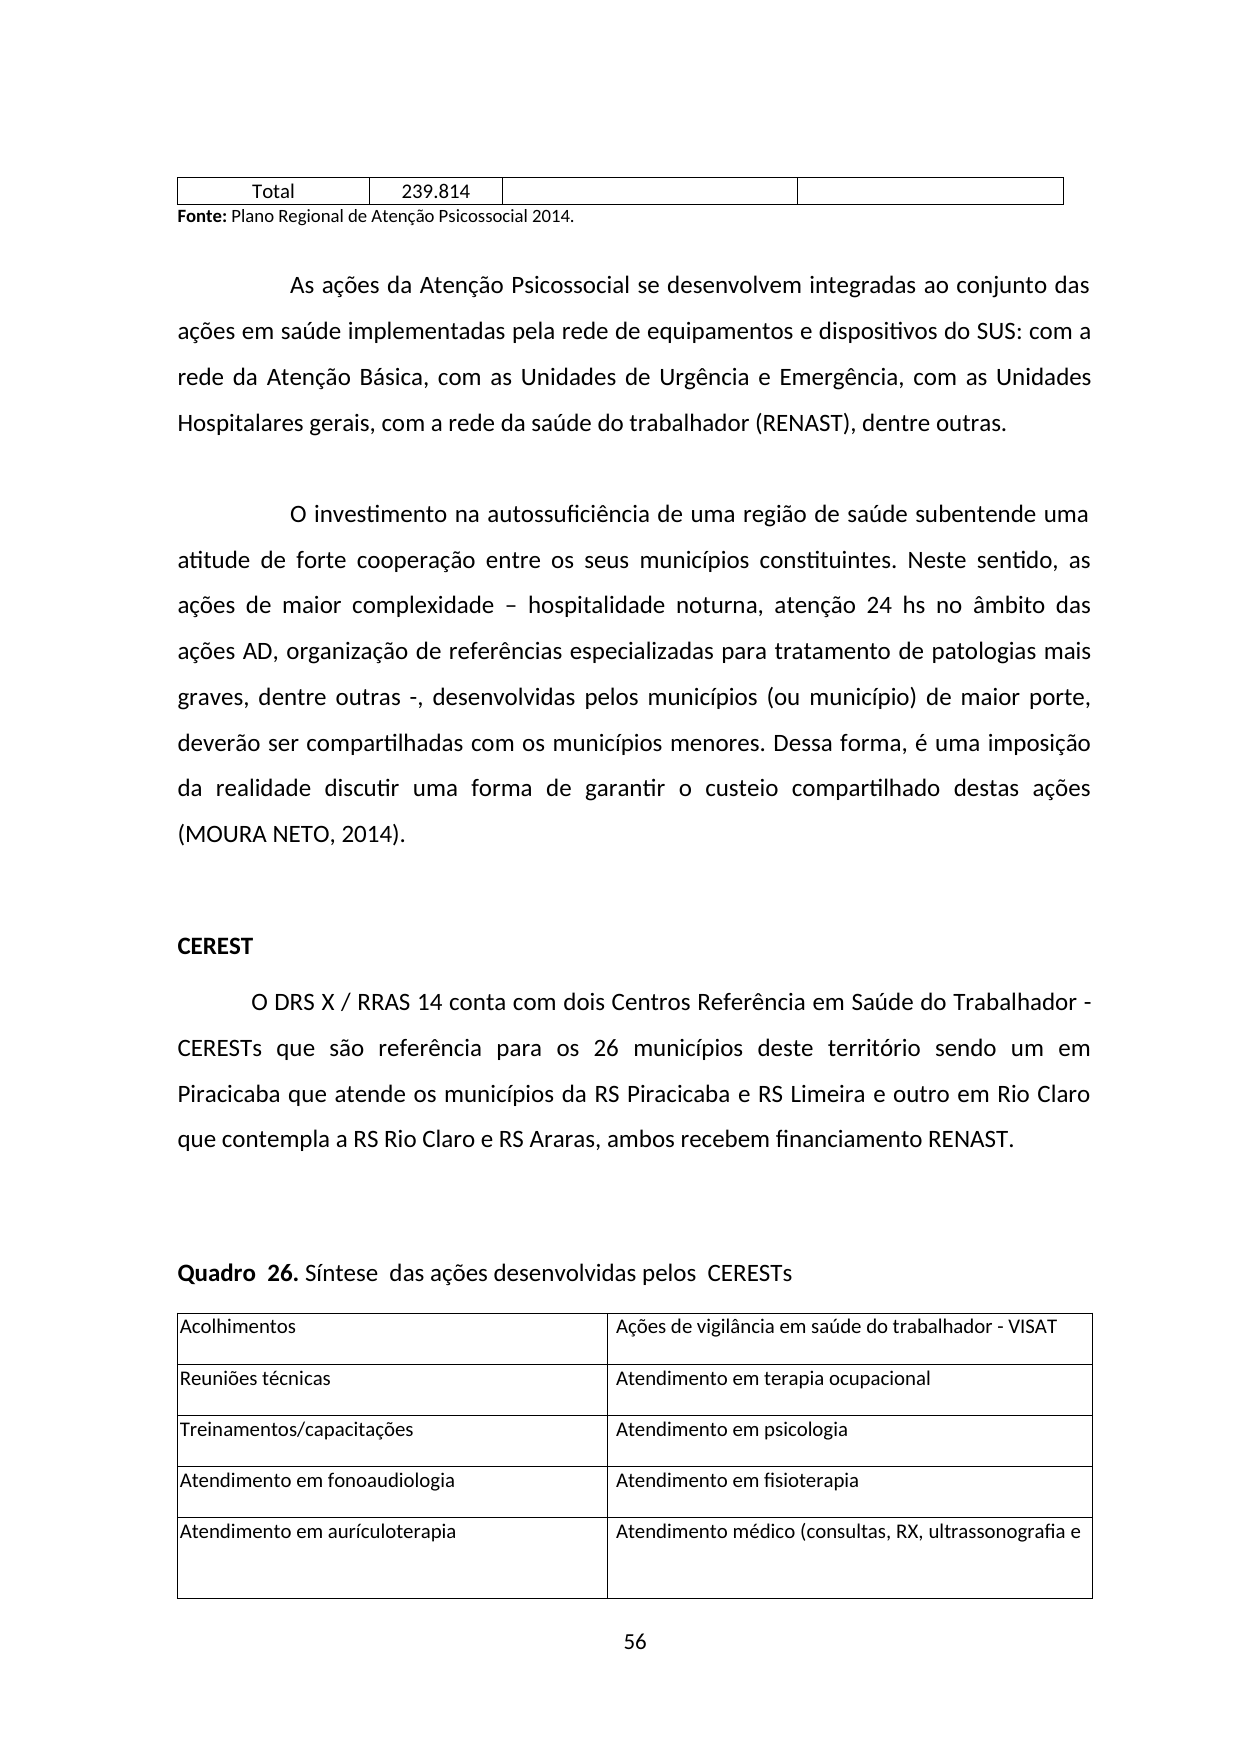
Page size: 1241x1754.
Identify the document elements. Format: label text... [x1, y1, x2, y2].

table_header Ações de vigilância em saúde do trabalhador - VISAT [608, 1314, 1092, 1364]
table_cell Atendimento em aurículoterapia [178, 1518, 607, 1597]
text Quadro 26. Síntese das ações desenvolvidas pelos CERESTs [177, 1257, 1092, 1287]
table_cell Atendimento médico (consultas, RX, ultrassonografia e lab.) [608, 1518, 1092, 1597]
list Fonte: Plano Regional de Atenção Psicossocial 2014. [177, 205, 1092, 228]
table_cell 239.814 [370, 178, 502, 204]
table_cell Reuniões técnicas [178, 1365, 607, 1415]
table_cell Treinamentos/capacitações [178, 1416, 607, 1466]
text CEREST [177, 931, 1092, 961]
table_header Acolhimentos [178, 1314, 607, 1364]
text As ações da Atenção Psicossocial se desenvolvem integradas ao conjunto das ações em saúde implementadas pela rede de equipamentos e dispositivos do SUS: com a rede da Atenção Básica, com as Unidades de Urgência e Emergência, com as Unidades Hospitalares gerais, com a rede da saúde do trabalhador (RENAST), dentre outras. [177, 269, 1092, 437]
text O DRS X / RRAS 14 conta com dois Centros Referência em Saúde do Trabalhador - CERESTs que são referência para os 26 municípios deste território sendo um em Piracicaba que atende os municípios da RS Piracicaba e RS Limeira e outro em Rio Claro que contempla a RS Rio Claro e RS Araras, ambos recebem financiamento RENAST. [177, 986, 1092, 1154]
table_cell Total [178, 178, 369, 204]
table_cell Atendimento em terapia ocupacional [608, 1365, 1092, 1415]
table_cell Atendimento em fisioterapia [608, 1467, 1092, 1517]
table_cell Atendimento em fonoaudiologia [178, 1467, 607, 1517]
text O investimento na autossuficiência de uma região de saúde subentende uma atitude de forte cooperação entre os seus municípios constituintes. Neste sentido, as ações de maior complexidade – hospitalidade noturna, atenção 24 hs no âmbito das ações AD, organização de referências especializadas para tratamento de patologias mais graves, dentre outras -, desenvolvidas pelos municípios (ou município) de maior porte, deverão ser compartilhadas com os municípios menores. Dessa forma, é uma imposição da realidade discutir uma forma de garantir o custeio compartilhado destas ações (MOURA NETO, 2014). [177, 498, 1092, 849]
table_cell Atendimento em psicologia [608, 1416, 1092, 1466]
table_cell [503, 178, 797, 204]
